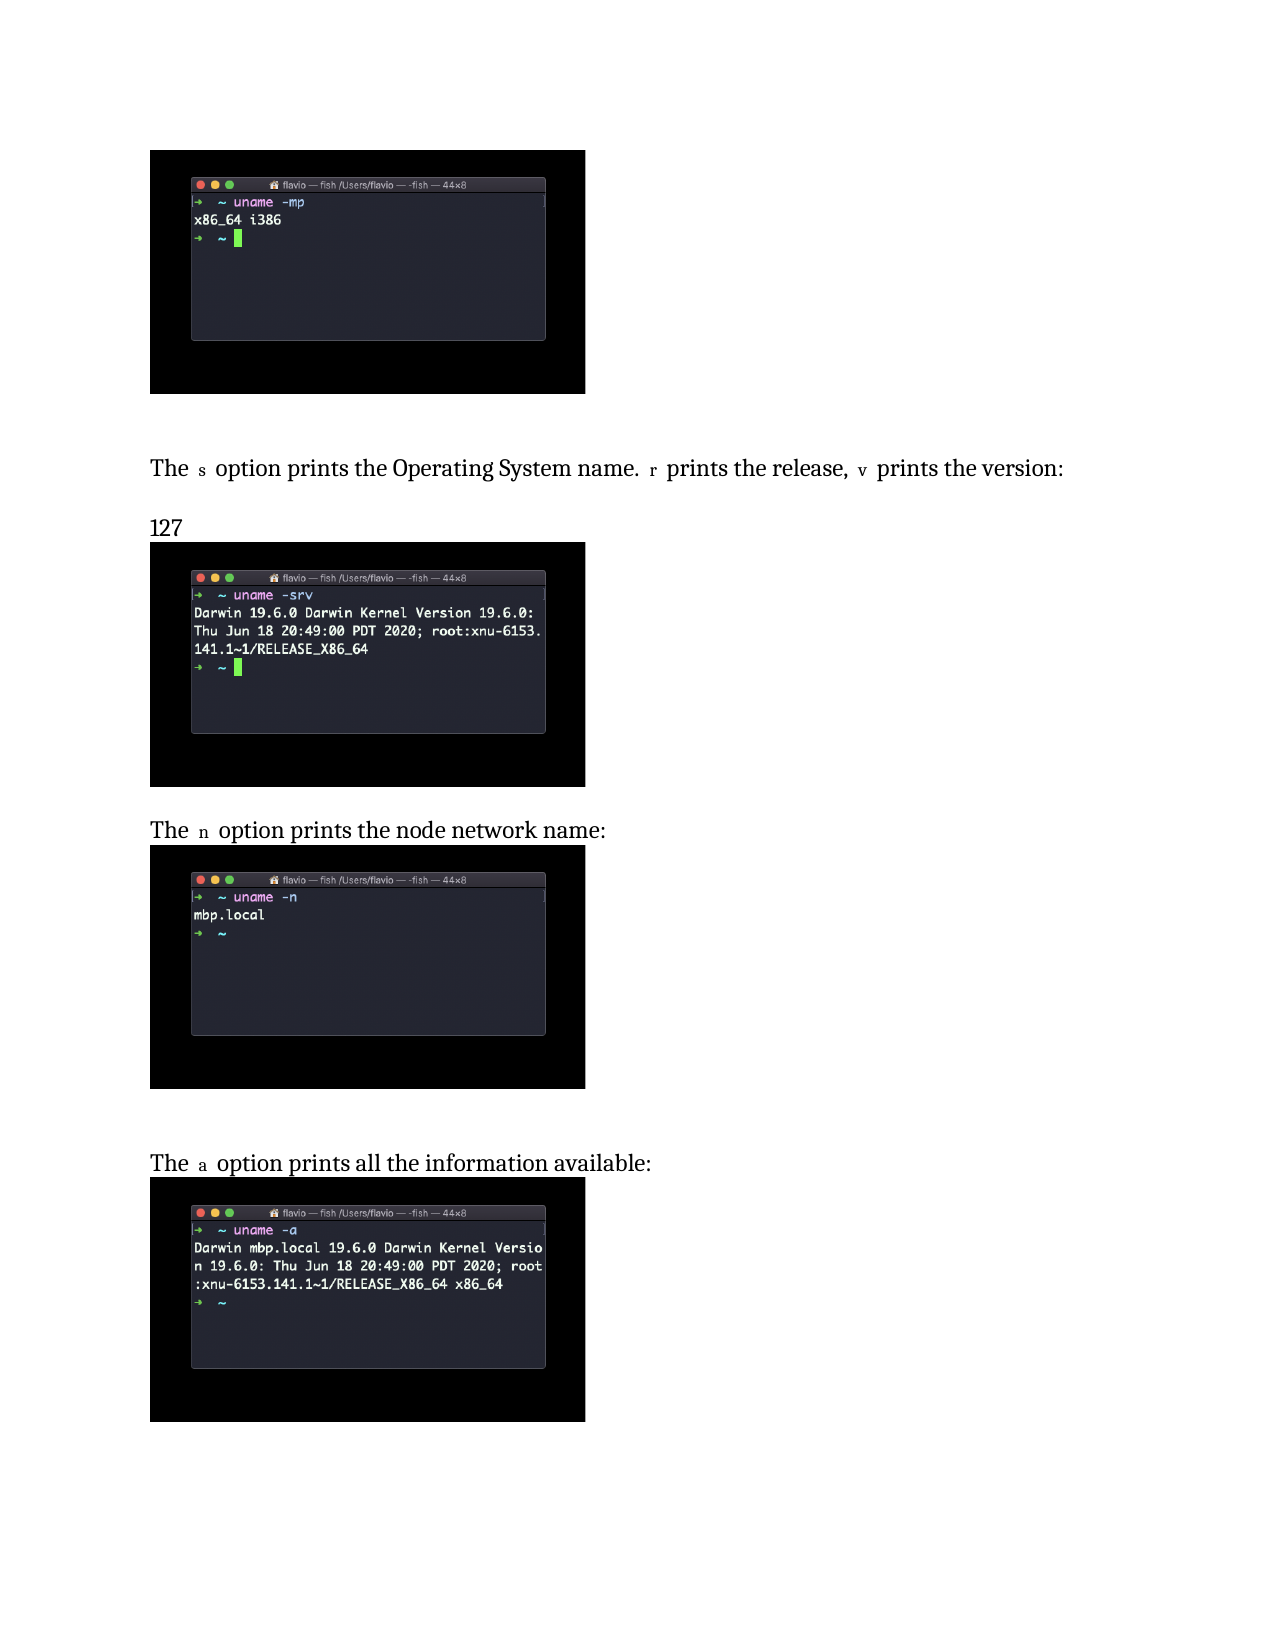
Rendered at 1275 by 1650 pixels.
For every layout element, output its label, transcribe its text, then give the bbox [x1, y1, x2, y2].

picture [150, 542, 586, 787]
text The s option prints the Operating System name. r prints the release, v prints the version: [150, 452, 1125, 482]
text 127 [150, 512, 1125, 542]
text The n option prints the node network name: [150, 815, 1125, 845]
picture [150, 150, 586, 394]
picture [150, 1177, 586, 1422]
text The a option prints all the information available: [150, 1147, 1125, 1177]
picture [150, 845, 586, 1089]
